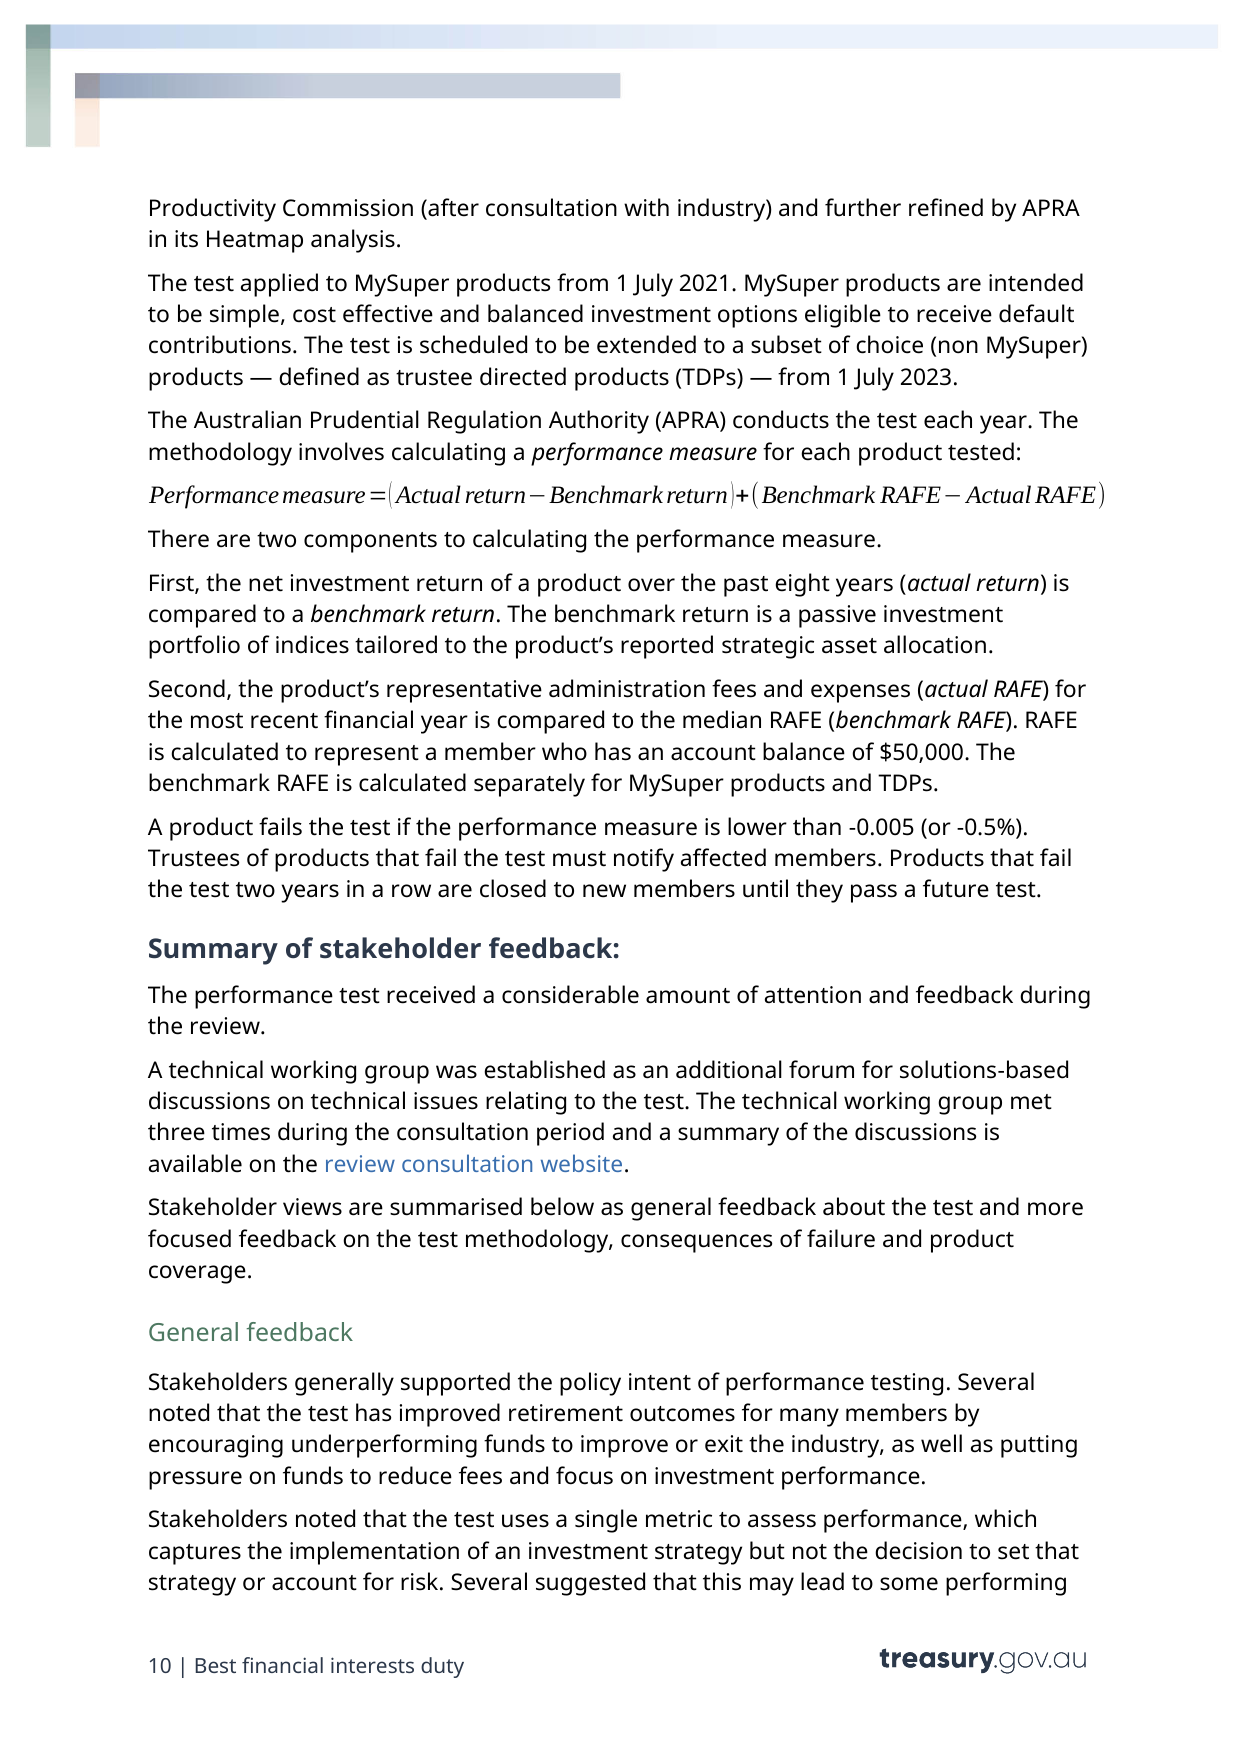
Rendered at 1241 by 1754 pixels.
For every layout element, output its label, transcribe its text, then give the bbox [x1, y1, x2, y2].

subtitle General feedback [148, 1314, 1093, 1348]
text There are two components to calculating the performance measure. [148, 523, 1093, 554]
text The test applied to MySuper products from 1 July 2021. MySuper products are intended to be simple, cost effective and balanced investment options eligible to receive default contributions. The test is scheduled to be extended to a subset of choice (non MySuper) products — defined as trustee directed products (TDPs) — from 1 July 2023. [148, 267, 1093, 392]
text A technical working group was established as an additional forum for solutions-based discussions on technical issues relating to the test. The technical working group met three times during the consultation period and a summary of the discussions is available on the review consultation website. [148, 1054, 1093, 1179]
text A product fails the test if the performance measure is lower than -0.005 (or -0.5%). Trustees of products that fail the test must notify affected members. Products that fail the test two years in a row are closed to new members until they pass a future test. [148, 811, 1093, 904]
text The Australian Prudential Regulation Authority (APRA) conducts the test each year. The methodology involves calculating a performance measure for each product tested: [148, 404, 1093, 467]
text Stakeholder views are summarised below as general feedback about the test and more focused feedback on the test methodology, consequences of failure and product coverage. [148, 1191, 1093, 1285]
picture [875, 1641, 1093, 1674]
text The performance test received a considerable amount of attention and feedback during the review. [148, 979, 1093, 1041]
subtitle Summary of stakeholder feedback: [148, 929, 1093, 966]
text Stakeholders generally supported the policy intent of performance testing. Several noted that the test has improved retirement outcomes for many members by encouraging underperforming funds to improve or exit the industry, as well as putting pressure on funds to reduce fees and focus on investment performance. [148, 1366, 1093, 1491]
text Second, the product’s representative administration fees and expenses (actual RAFE) for the most recent financial year is compared to the median RAFE (benchmark RAFE). RAFE is calculated to represent a member who has an account balance of $50,000. The benchmark RAFE is calculated separately for MySuper products and TDPs. [148, 673, 1093, 798]
text First, the net investment return of a product over the past eight years (actual return) is compared to a benchmark return. The benchmark return is a passive investment portfolio of indices tailored to the product’s reported strategic asset allocation. [148, 567, 1093, 661]
picture [0, 0, 1241, 172]
